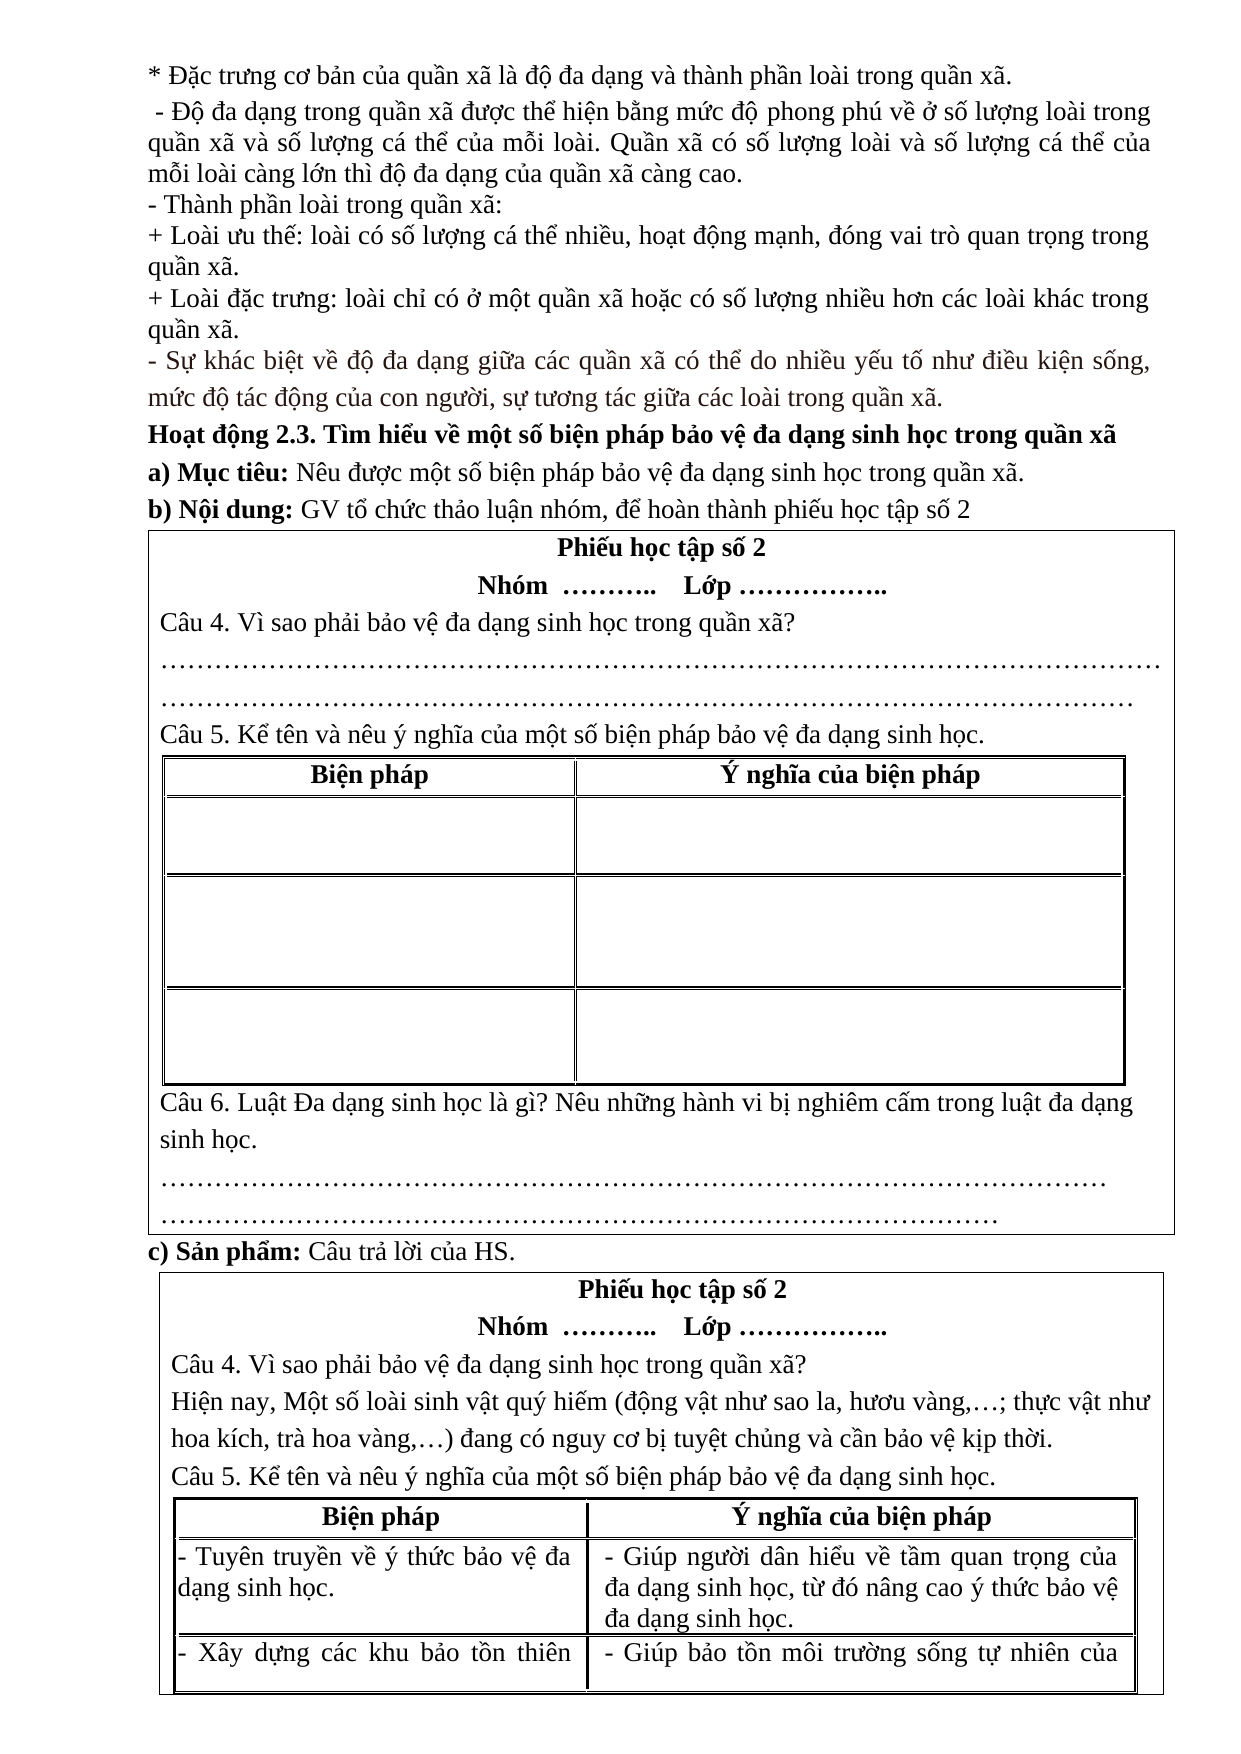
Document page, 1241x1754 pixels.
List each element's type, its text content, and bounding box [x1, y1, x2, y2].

text - Độ đa dạng trong quần xã được thể hiện bằng mức độ phong phú về ở số lượng loài trong quần xã và số lượng cá thể của mỗi loài. Quần xã có số lượng loài và số lượng cá thể của mỗi loài càng lớn thì độ đa dạng của quần xã càng cao. [148, 95, 1152, 188]
text * Đặc trưng cơ bản của quần xã là độ đa dạng và thành phần loài trong quần xã. [148, 59, 1152, 90]
subtitle Hoạt động 2.3. Tìm hiểu về một số biện pháp bảo vệ đa dạng sinh học trong quần xã [148, 418, 1152, 450]
text - Thành phần loài trong quần xã: [148, 188, 1152, 219]
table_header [160, 1273, 1163, 1694]
text - Sự khác biệt về độ đa dạng giữa các quần xã có thể do nhiều yếu tố như điều kiện sống, mức độ tác động của con người, sự tương tác giữa các loài trong quần xã. [148, 344, 1152, 412]
text c) Sản phẩm: Câu trả lời của HS. [148, 1235, 1152, 1266]
text + Loài ưu thế: loài có số lượng cá thể nhiều, hoạt động mạnh, đóng vai trò quan trọng trong quần xã. [148, 219, 1152, 282]
text + Loài đặc trưng: loài chỉ có ở một quần xã hoặc có số lượng nhiều hơn các loài khác trong quần xã. [148, 282, 1152, 344]
text b) Nội dung: GV tổ chức thảo luận nhóm, để hoàn thành phiếu học tập số 2 [148, 493, 1152, 524]
text a) Mục tiêu: Nêu được một số biện pháp bảo vệ đa dạng sinh học trong quần xã. [148, 456, 1152, 487]
table_header Phiếu học tập số 2 Nhóm ……….. Lớp …………….. Câu 4. Vì sao phải bảo vệ đa dạng sinh học trong quần xã? ………………………………………………………………………………………………………………………………………………………………………………………………… Câu 5. Kể tên và nêu ý nghĩa của một số biện pháp bảo vệ đa dạng sinh học. Câu 6. Luật Đa dạng sinh học là gì? Nêu những hành vi bị nghiêm cấm trong luật đa dạng sinh học. ……………………………………………………………………………………………………………………………………………………………………………… [149, 531, 1174, 1234]
